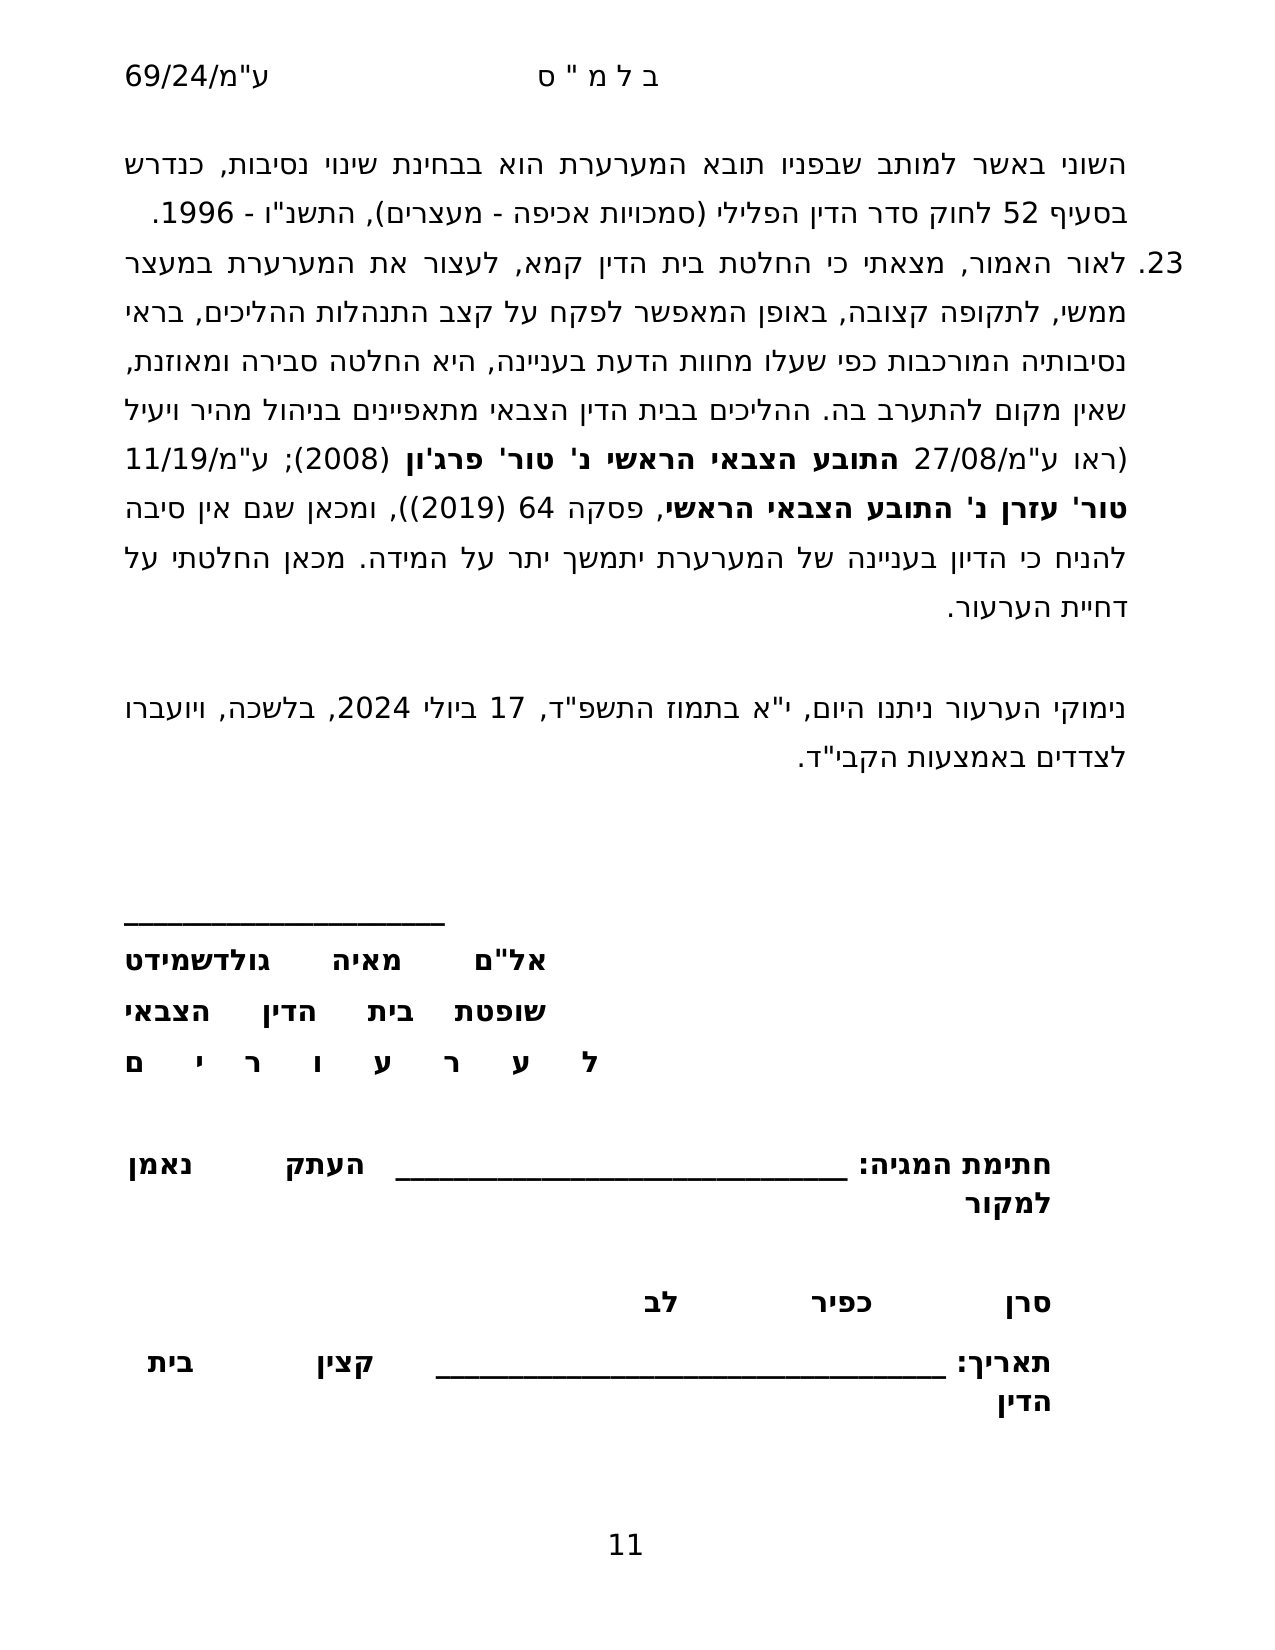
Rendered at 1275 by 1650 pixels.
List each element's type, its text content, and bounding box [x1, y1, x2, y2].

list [124, 148, 1128, 231]
text ______________________ [124, 892, 1127, 926]
text ל ע ר ע ו ר י ם [124, 1045, 1127, 1079]
list סרן כפיר לב [94, 1246, 1090, 1319]
list חתימת המגיה: _______________________________ העתק נאמן למקור [94, 1148, 1090, 1221]
text שופטת בית הדין הצבאי [124, 994, 1127, 1028]
text אל"ם מאיה גולדשמידט [124, 943, 1127, 977]
list לאור האמור, מצאתי כי החלטת בית הדין קמא, לעצור את המערערת במעצר ממשי, לתקופה קצובה, באופן המאפשר לפקח על קצב התנהלות ההליכים, בראי נסיבותיה המורכבות כפי שעלו מחוות הדעת בעניינה, היא החלטה סבירה ומאוזנת, שאין מקום להתערב בה. ההליכים בבית הדין הצבאי מתאפיינים בניהול מהיר ויעיל (ראו ע"מ/27/08 התובע הצבאי הראשי נ' טור' פרג'ון (2008); ע"מ/11/19 טור' עזרן נ' התובע הצבאי הראשי, פסקה 64 (2019)), ומכאן שגם אין סיבה להניח כי הדיון בעניינה של המערערת יתמשך יתר על המידה. מכאן החלטתי על דחיית הערעור. [124, 246, 1128, 624]
text נימוקי הערעור ניתנו היום, י"א בתמוז התשפ"ד, 17 ביולי 2024, בלשכה, ויועברו לצדדים באמצעות הקבי"ד. [124, 691, 1127, 774]
list תאריך: ___________________________________ קצין בית הדין [94, 1345, 1090, 1418]
